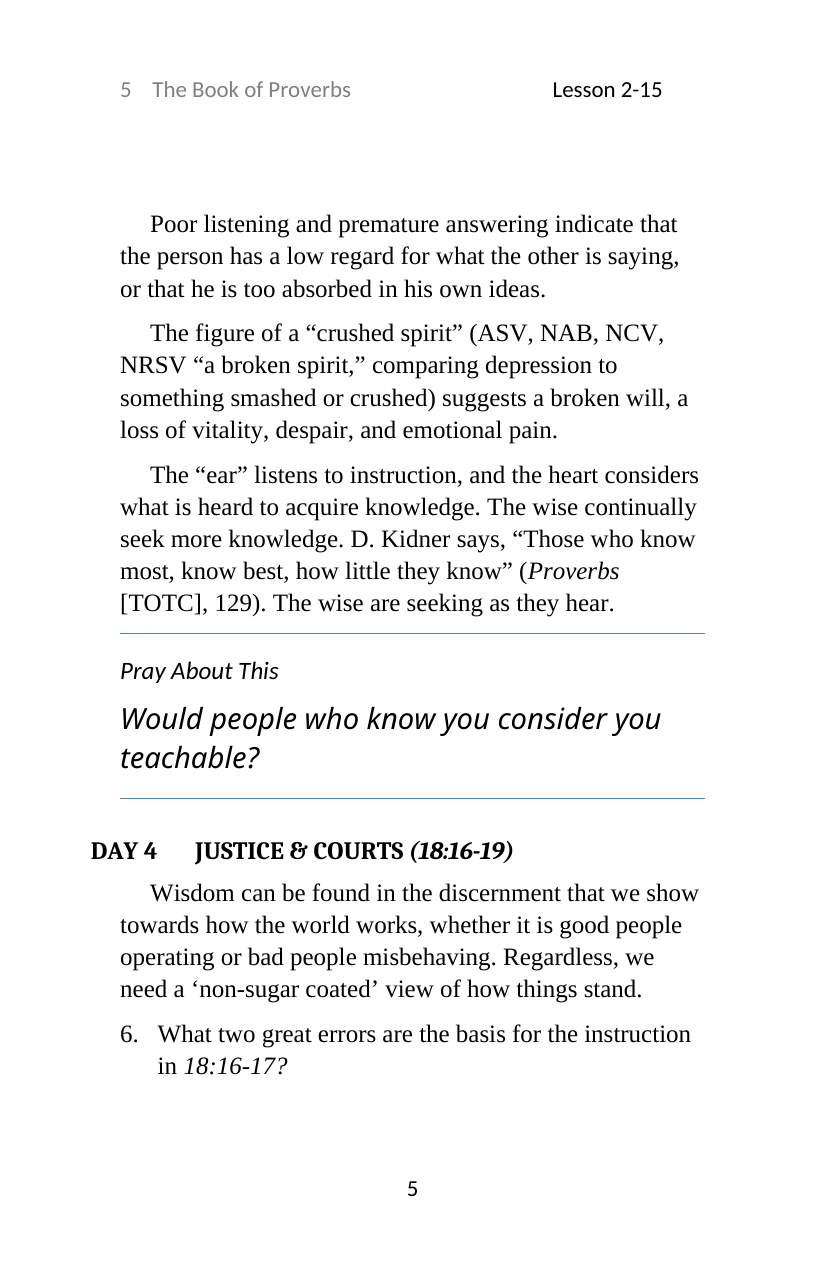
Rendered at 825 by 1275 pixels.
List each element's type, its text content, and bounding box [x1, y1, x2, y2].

text The “ear” listens to instruction, and the heart considers what is heard to acquire knowledge. The wise continually seek more knowledge. D. Kidner says, “Those who know most, know best, how little they know” (Proverbs [TOTC], 129). The wise are seeking as they hear. [120, 460, 705, 617]
text Poor listening and premature answering indicate that the person has a low regard for what the other is saying, or that he is too absorbed in his own ideas. [120, 209, 705, 302]
text Would people who know you consider you teachable? [120, 676, 705, 798]
text Wisdom can be found in the discernment that we show towards how the world works, whether it is good people operating or bad people misbehaving. Regardless, we need a ‘non-sugar coated’ view of how things stand. [120, 878, 705, 1003]
subtitle Justice & Courts (18:16-19) [157, 837, 705, 866]
text The figure of a “crushed spirit” (ASV, NAB, NCV, NRSV “a broken spirit,” comparing depression to something smashed or crushed) suggests a broken will, a loss of vitality, despair, and emotional pain. [120, 318, 705, 444]
list What two great errors are the basis for the instruction in 18:16-17? [120, 1019, 705, 1080]
text Pray About This [120, 634, 705, 676]
